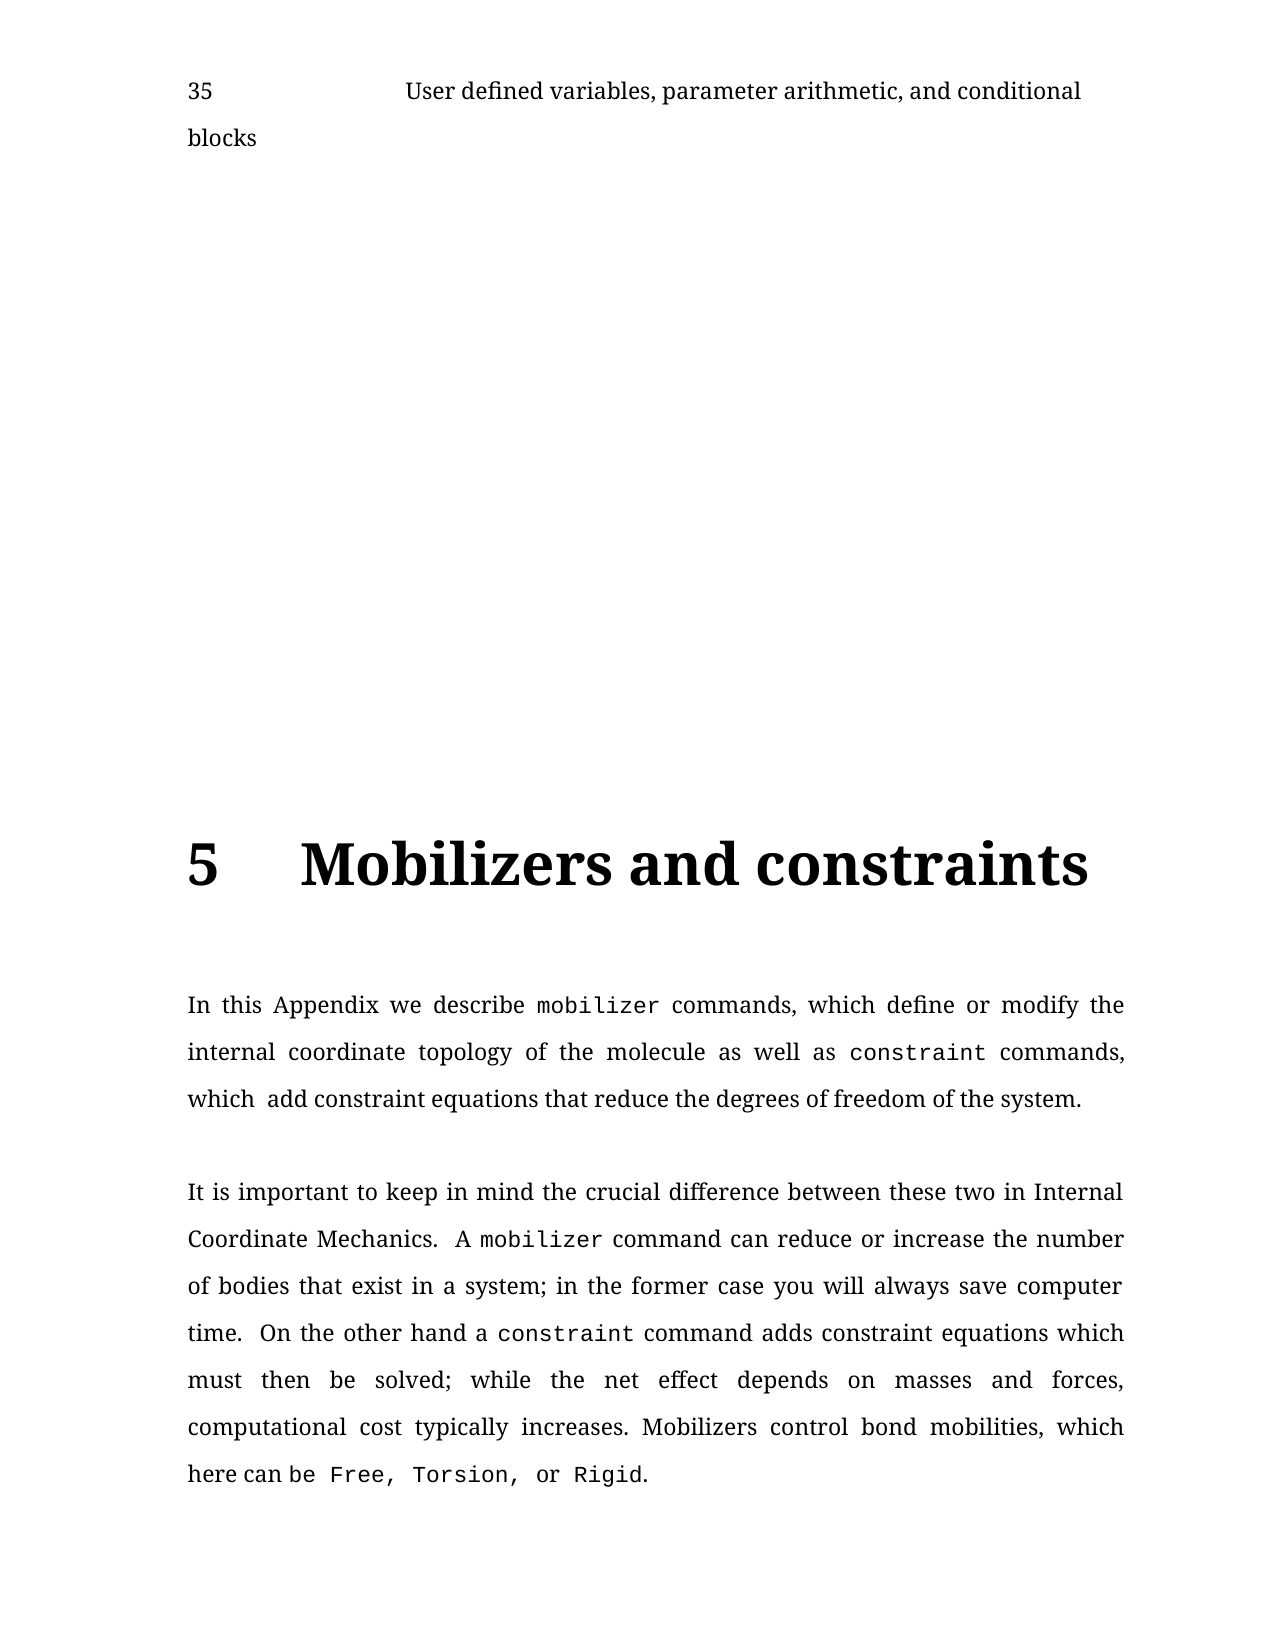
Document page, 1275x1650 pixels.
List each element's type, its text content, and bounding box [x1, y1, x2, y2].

subtitle Mobilizers and constraints [187, 822, 1125, 902]
text It is important to keep in mind the crucial difference between these two in Internal Coordinate Mechanics. A mobilizer command can reduce or increase the number of bodies that exist in a system; in the former case you will always save computer time. On the other hand a constraint command adds constraint equations which must then be solved; while the net effect depends on masses and forces, computational cost typically increases. Mobilizers control bond mobilities, which here can be Free, Torsion, or Rigid. [187, 1176, 1125, 1489]
text In this Appendix we describe mobilizer commands, which define or modify the internal coordinate topology of the molecule as well as constraint commands, which add constraint equations that reduce the degrees of freedom of the system. [187, 988, 1125, 1114]
